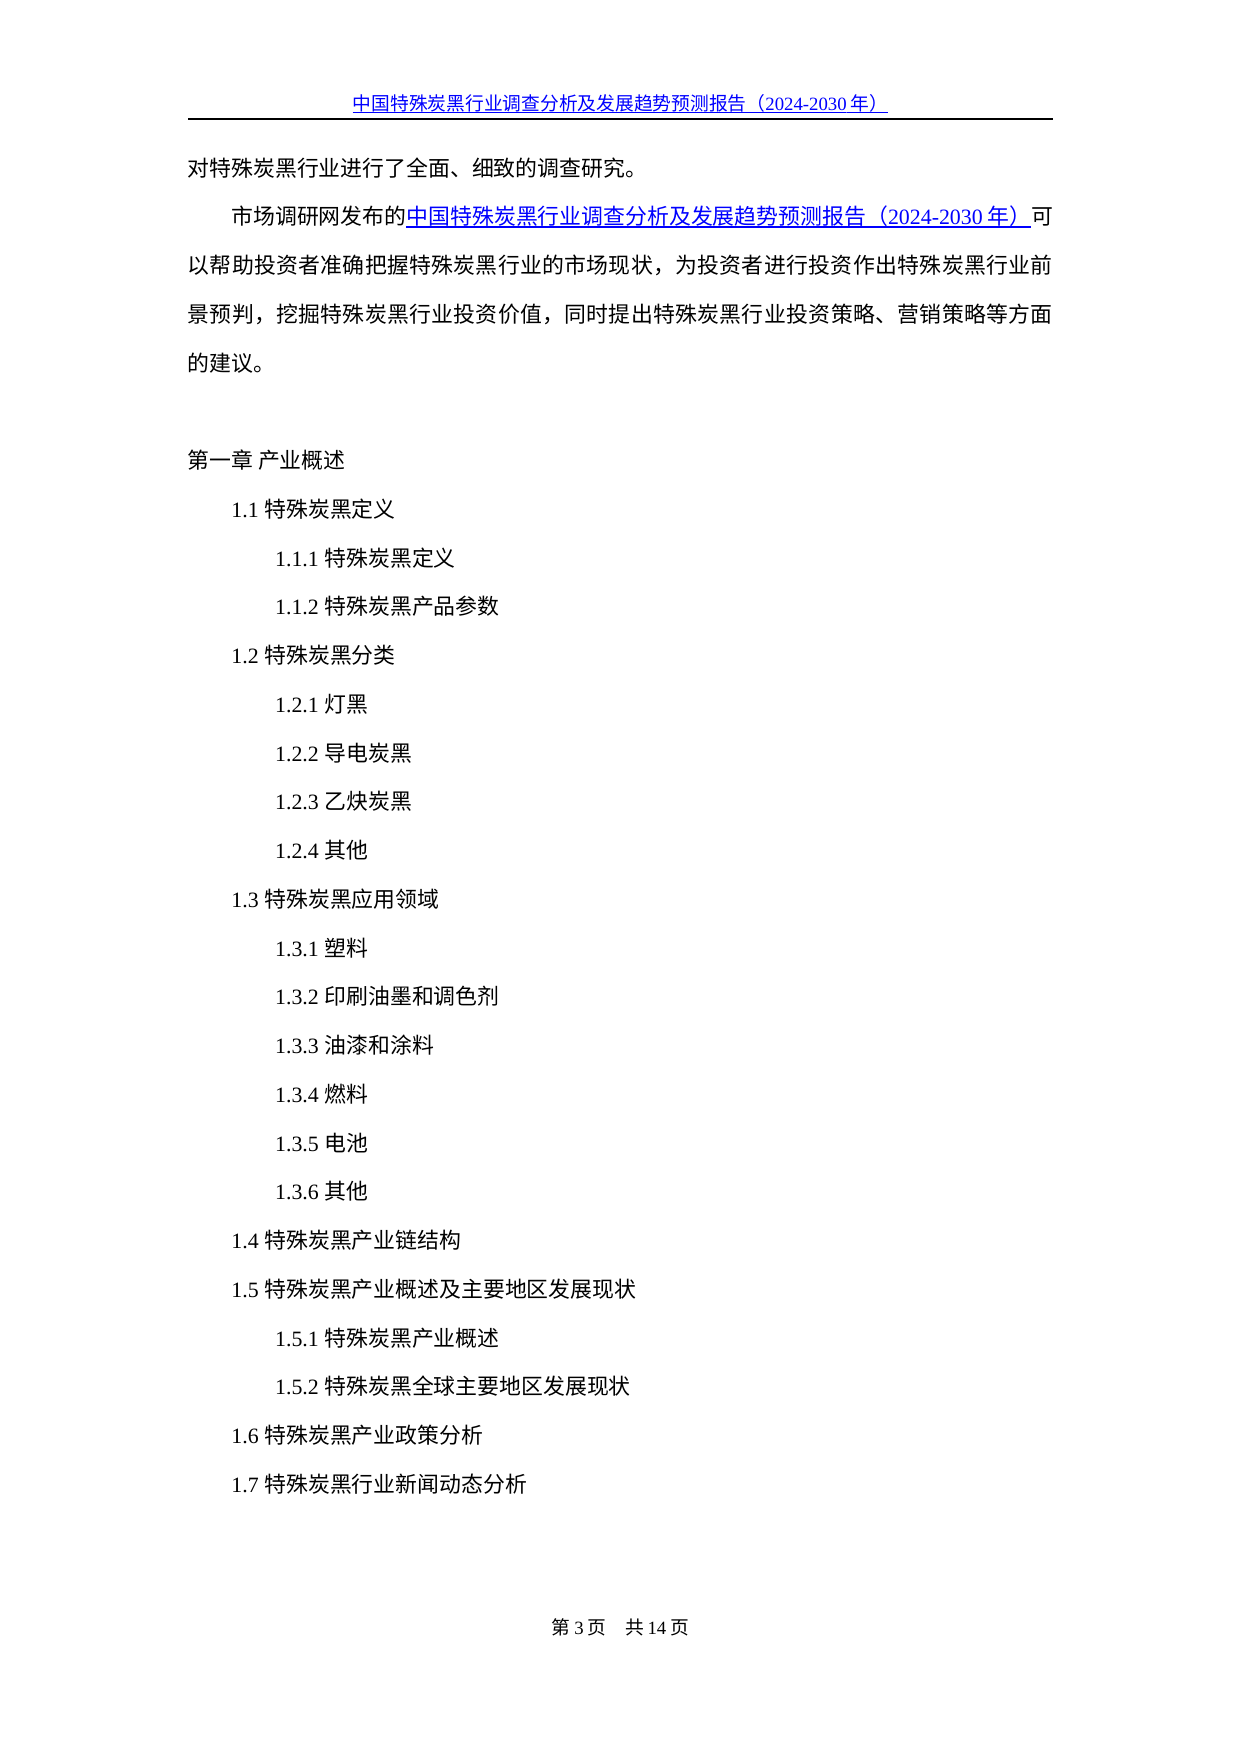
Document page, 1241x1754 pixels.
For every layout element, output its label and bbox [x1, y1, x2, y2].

text [187, 150, 1053, 1499]
